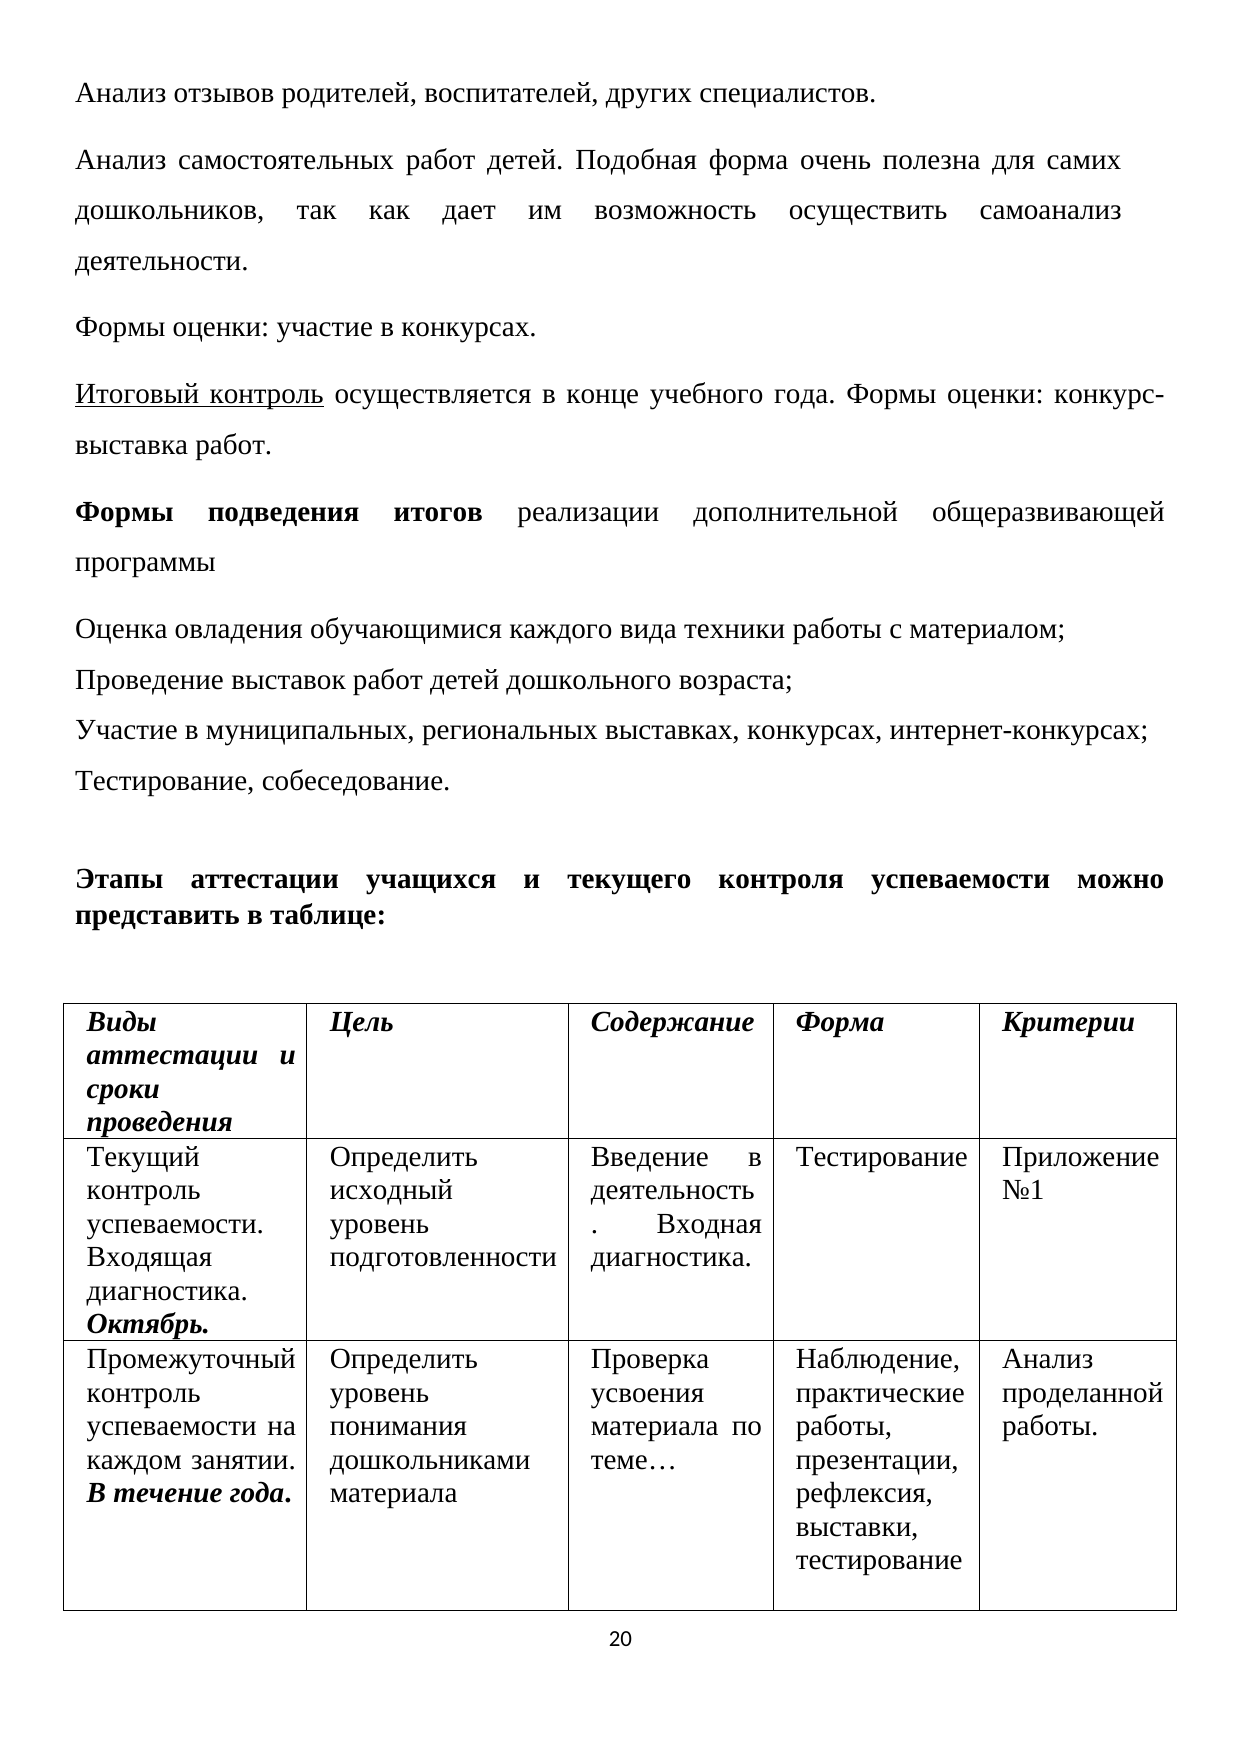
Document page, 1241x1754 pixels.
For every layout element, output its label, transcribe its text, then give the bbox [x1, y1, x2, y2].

table_cell Введение в деятельность. Входная диагностика. [569, 1139, 773, 1340]
table_header Форма [774, 1004, 979, 1138]
text Анализ отзывов родителей, воспитателей, других специалистов. [75, 75, 1165, 108]
text Формы оценки: участие в конкурсах. [75, 309, 1165, 343]
table_cell Приложение №1 [980, 1139, 1176, 1340]
table_header Содержание [569, 1004, 773, 1138]
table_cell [774, 1341, 979, 1609]
text Формы подведения итогов реализации дополнительной общеразвивающей программы [75, 494, 1165, 578]
table_cell Определить исходный уровень подготовленности [307, 1139, 568, 1340]
table_header Цель [307, 1004, 568, 1138]
table_cell Текущий контроль успеваемости. Входящая диагностика. Октябрь. [64, 1139, 306, 1340]
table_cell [64, 1341, 306, 1609]
text Этапы аттестации учащихся и текущего контроля успеваемости можно представить в таблице: [75, 894, 1165, 931]
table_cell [980, 1341, 1176, 1609]
table_header Виды аттестации и сроки проведения [64, 1004, 306, 1138]
text Оценка овладения обучающимися каждого вида техники работы с материалом; [75, 611, 1165, 645]
table_cell Тестирование [774, 1139, 979, 1340]
text Проведение выставок работ детей дошкольного возраста; [75, 662, 1165, 696]
text Тестирование, собеседование. [75, 763, 1165, 796]
text Участие в муниципальных, региональных выставках, конкурсах, интернет-конкурсах; [75, 712, 1165, 746]
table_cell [569, 1341, 773, 1609]
table_header Критерии [980, 1004, 1176, 1138]
text Итоговый контроль осуществляется в конце учебного года. Формы оценки: конкурс-выставка работ. [75, 377, 1165, 461]
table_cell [307, 1341, 568, 1609]
text Анализ самостоятельных работ детей. Подобная форма очень полезна для самих дошкольников, так как дает им возможность осуществить самоанализ деятельности. [75, 142, 1122, 276]
